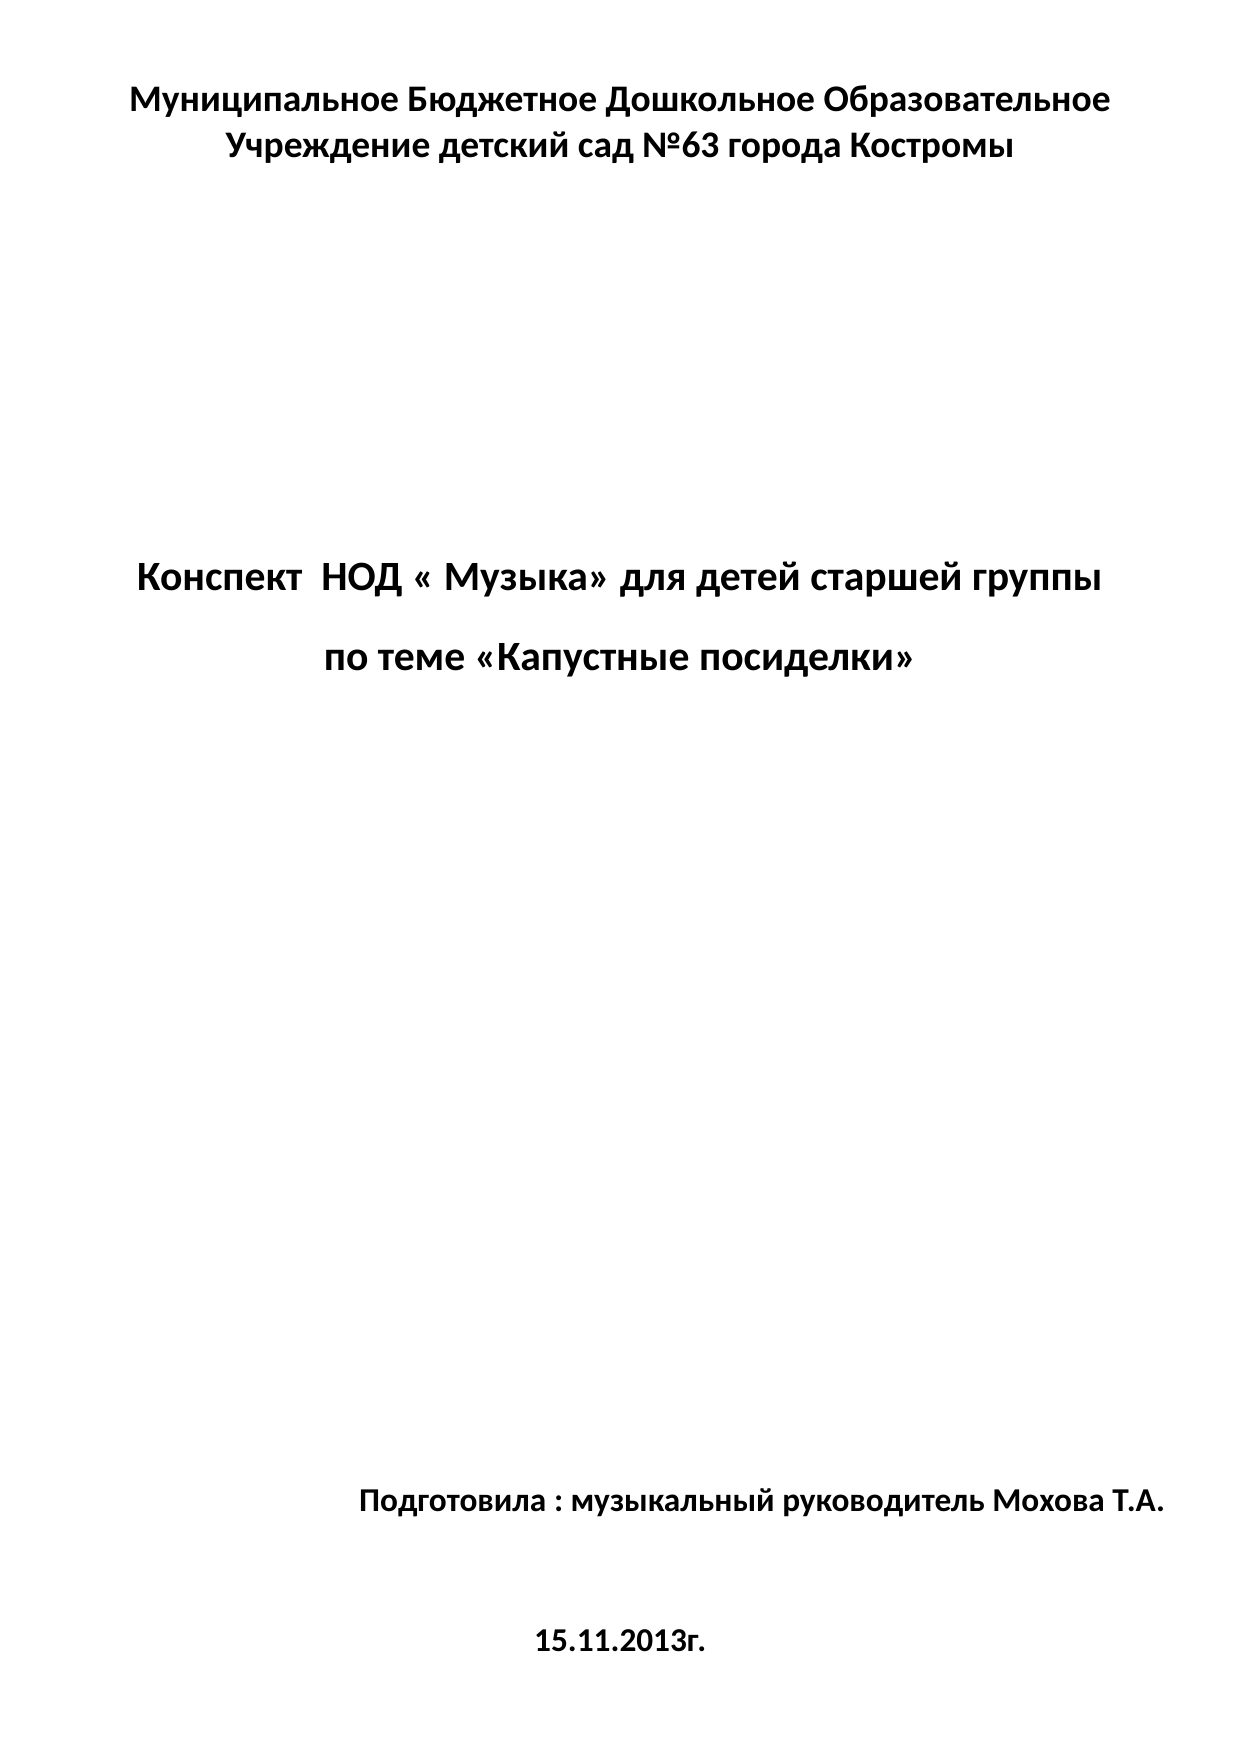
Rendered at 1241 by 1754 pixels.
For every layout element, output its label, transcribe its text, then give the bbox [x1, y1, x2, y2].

text Муниципальное Бюджетное Дошкольное Образовательное Учреждение детский сад №63 города Костромы [75, 75, 1165, 167]
text Конспект НОД « Музыка» для детей старшей группы [75, 550, 1165, 601]
text Подготовила : музыкальный руководитель Мохова Т.А. [75, 1479, 1165, 1520]
text 15.11.2013г. [75, 1619, 1165, 1660]
text по теме «Капустные посиделки» [75, 630, 1165, 681]
